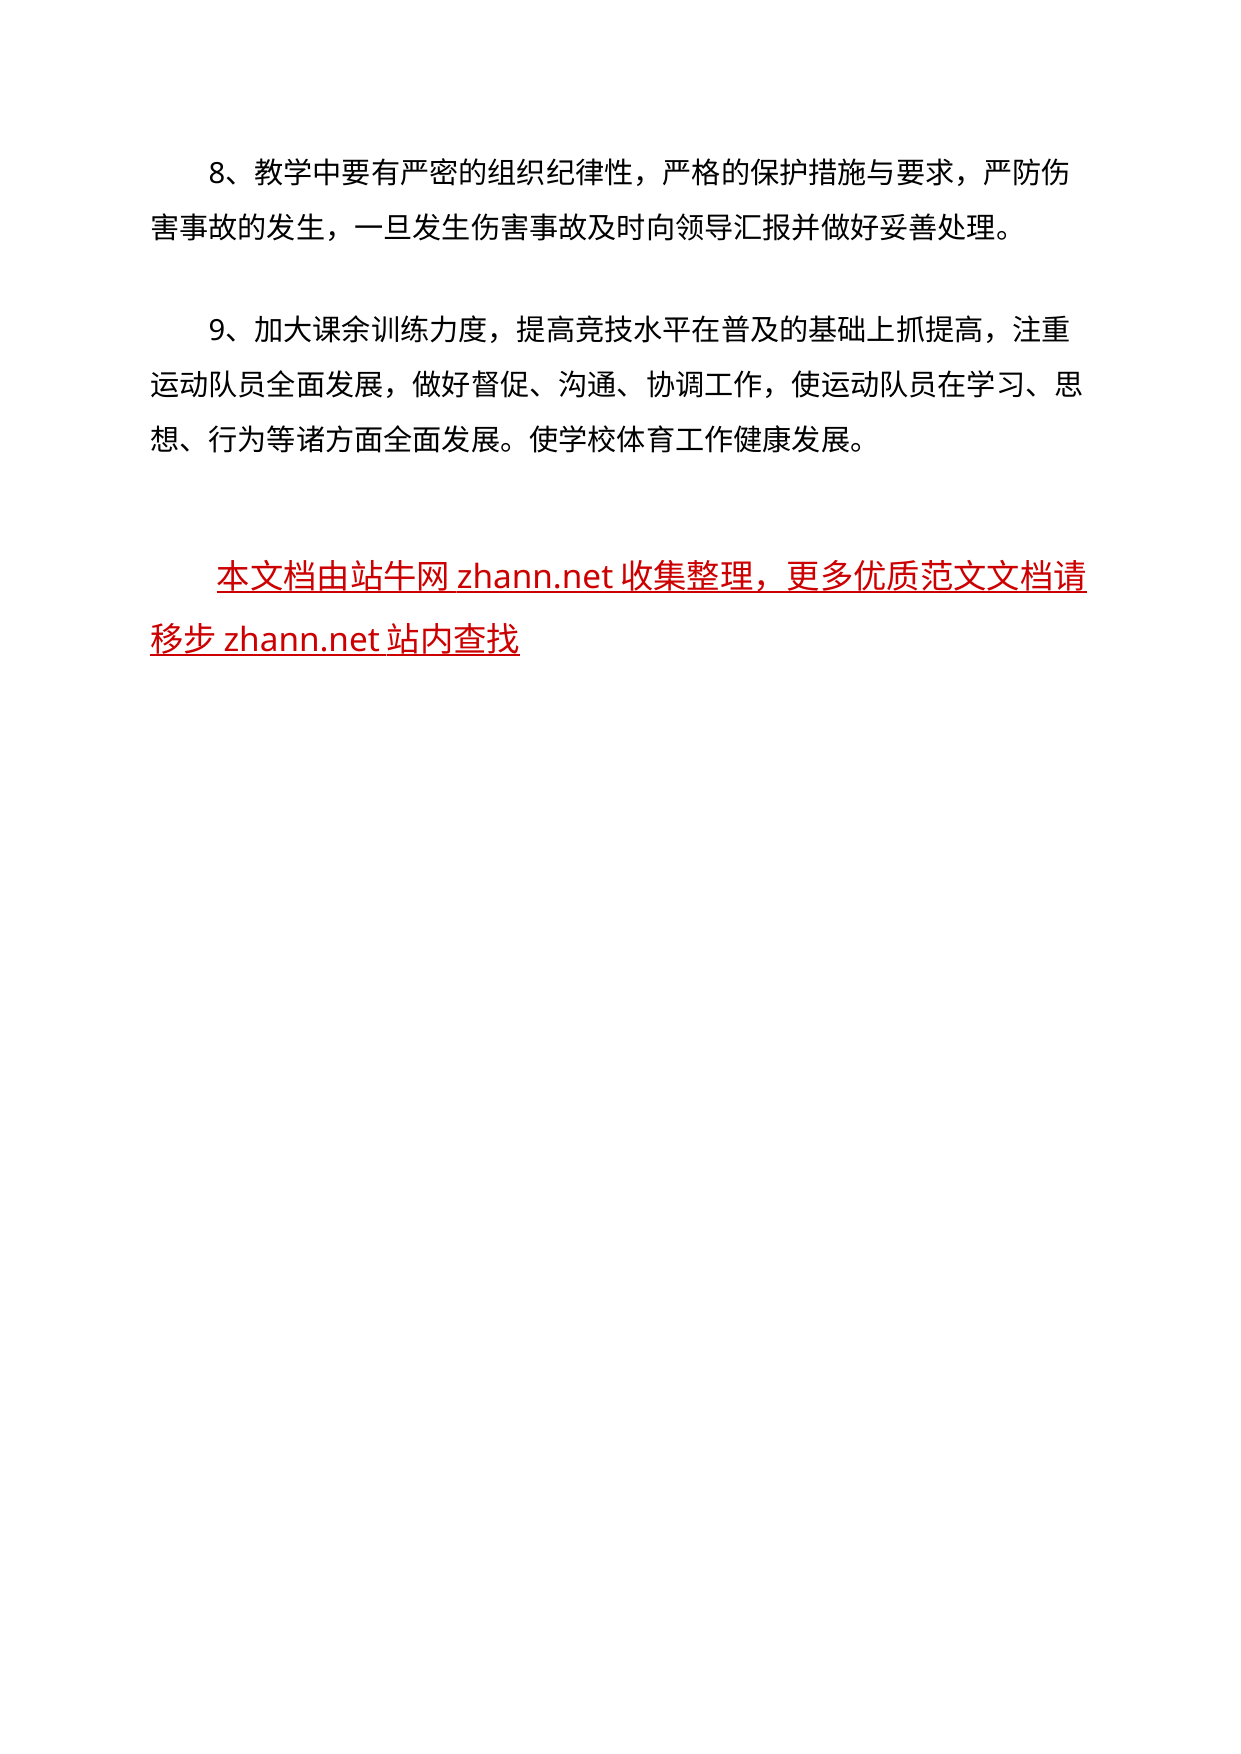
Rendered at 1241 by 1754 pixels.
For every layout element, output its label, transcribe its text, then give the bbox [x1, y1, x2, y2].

text 9、加大课余训练力度，提高竞技水平在普及的基础上抓提高，注重运动队员全面发展，做好督促、沟通、协调工作，使运动队员在学习、思想、行为等诸方面全面发展。使学校体育工作健康发展。 [150, 307, 1090, 459]
text 8、教学中要有严密的组织纪律性，严格的保护措施与要求，严防伤害事故的发生，一旦发生伤害事故及时向领导汇报并做好妥善处理。 [150, 150, 1090, 247]
text 本文档由站牛网zhann.net收集整理，更多优质范文文档请移步zhann.net站内查找 [150, 550, 1090, 661]
